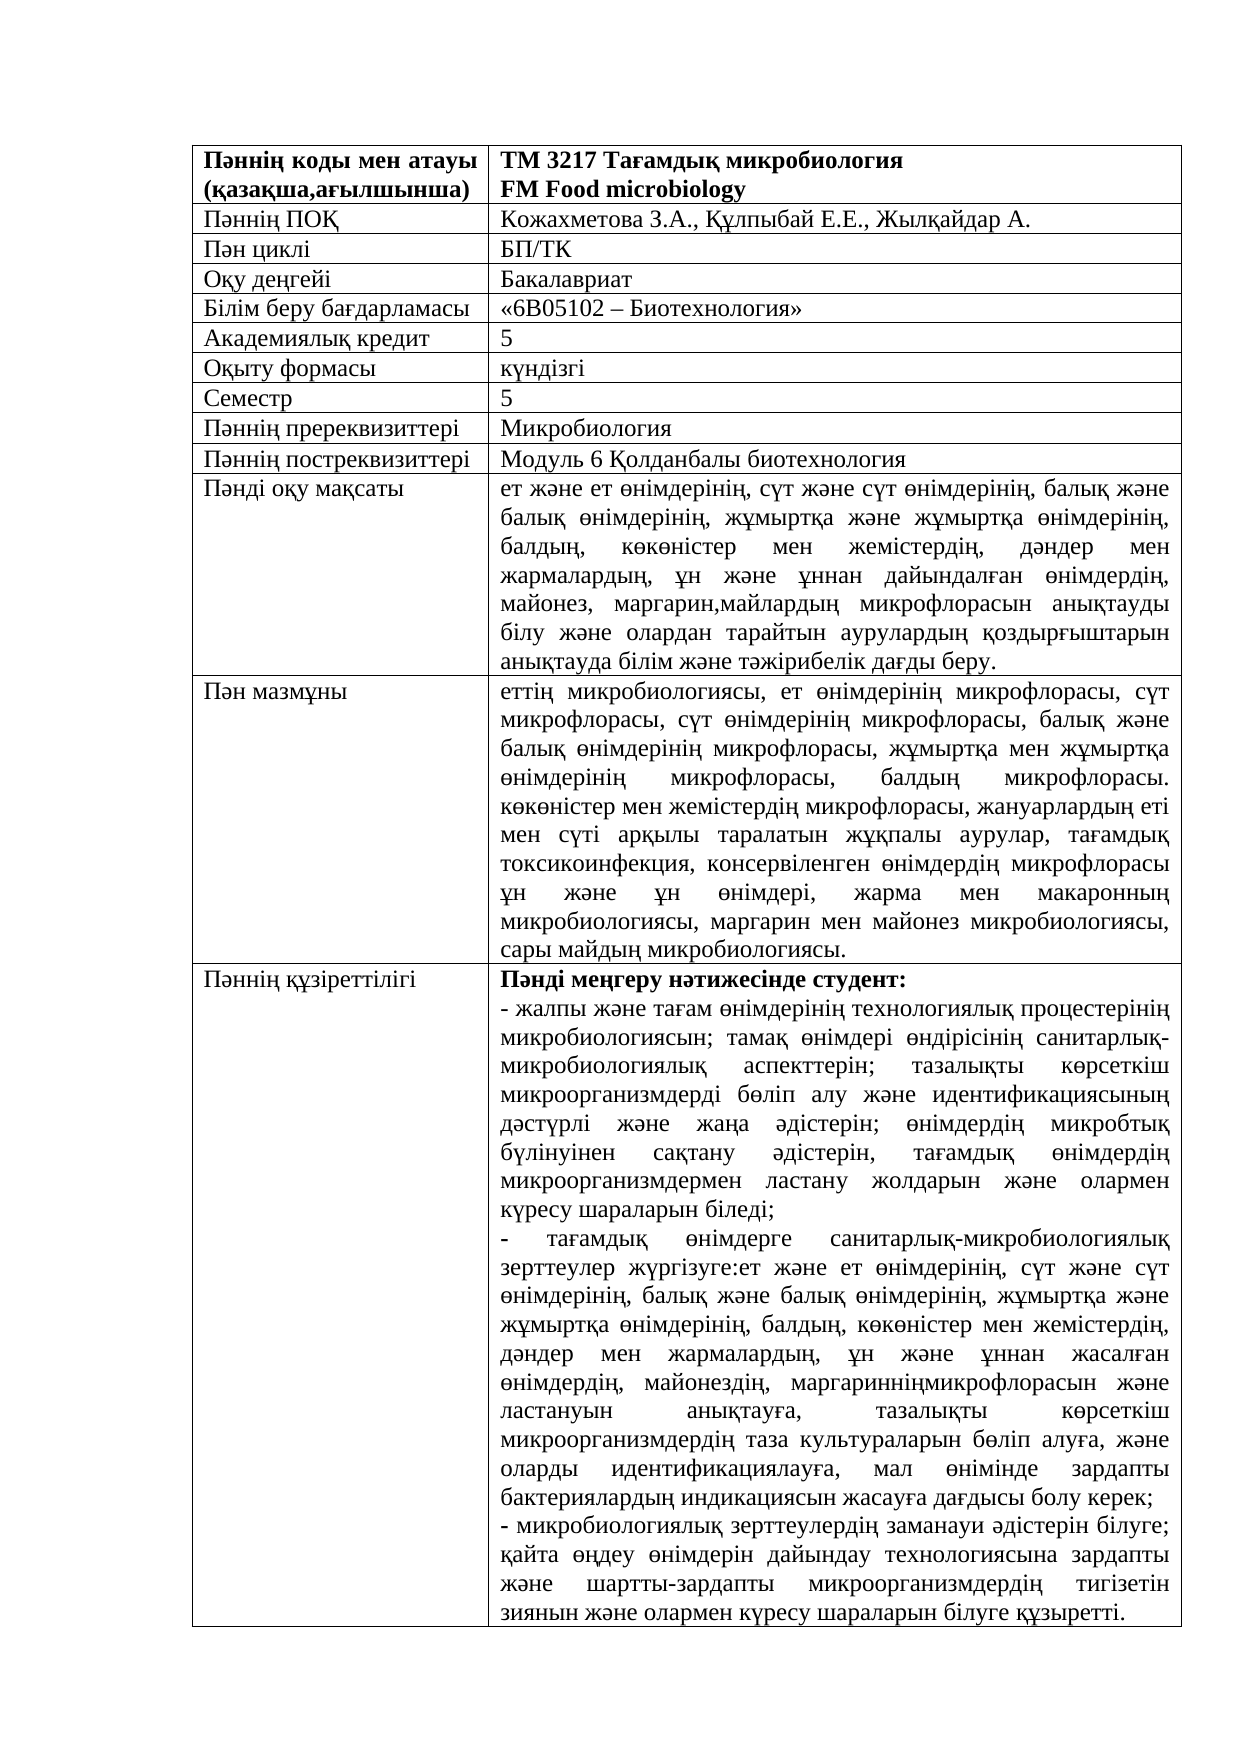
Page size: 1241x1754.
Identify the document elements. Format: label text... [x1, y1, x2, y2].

table_cell Пәннің постреквизиттері [193, 444, 488, 472]
table_cell 5 [489, 323, 1181, 352]
table_cell Пән мазмұны [193, 676, 488, 963]
table_cell еттің микробиологиясы, ет өнімдерінің микрофлорасы, сүт микрофлорасы, сүт өнімдерінің микрофлорасы, балық және балық өнімдерінің микрофлорасы, жұмыртқа мен жұмыртқа өнімдерінің микрофлорасы, балдың микрофлорасы. көкөністер мен жемістердің микрофлорасы, жануарлардың еті мен сүті арқылы таралатын жұқпалы аурулар, тағамдық токсикоинфекция, консервіленген өнімдердің микрофлорасы ұн және ұн өнімдері, жарма мен макаронның микробиологиясы, маргарин мен майонез микробиологиясы, сары майдың микробиологиясы. [489, 676, 1181, 963]
table_header ТМ 3217 Тағамдық микробиология FM Food microbiology [489, 146, 1181, 203]
table_cell Модуль 6 Қолданбалы биотехнология [489, 444, 1181, 472]
table_cell Оқыту формасы [193, 353, 488, 382]
table_cell Пән циклі [193, 234, 488, 263]
table_cell Бакалавриат [489, 264, 1181, 292]
table_cell ет және ет өнімдерінің, сүт және сүт өнімдерінің, балық және балық өнімдерінің, жұмыртқа және жұмыртқа өнімдерінің, балдың, көкөністер мен жемістердің, дәндер мен жармалардың, ұн және ұннан дайындалған өнімдердің, майонез, маргарин,майлардың микрофлорасын анықтауды білу және олардан тарайтын аурулардың қоздырғыштарын анықтауда білім және тәжірибелік дағды беру. [489, 474, 1181, 675]
table_cell Академиялық кредит [193, 323, 488, 352]
table_header Пәннің коды мен атауы (қазақша,ағылшынша) [193, 146, 488, 203]
table_cell БП/ТК [489, 234, 1181, 263]
table_cell Пәннің ПОҚ [193, 204, 488, 233]
table_cell Оқу деңгейі [193, 264, 488, 292]
table_cell Семестр [193, 383, 488, 412]
table_cell Пәнді оқу мақсаты [193, 474, 488, 675]
table_cell Пәннің құзіреттілігі [193, 964, 488, 1626]
table_cell Білім беру бағдарламасы [193, 294, 488, 322]
table_cell «6B05102 – Биотехнология» [489, 294, 1181, 322]
table_cell Кожахметова З.А., Құлпыбай Е.Е., Жылқайдар А. [489, 204, 1181, 233]
table_cell күндізгі [489, 353, 1181, 382]
table_cell Пәннің пререквизиттері [193, 413, 488, 443]
table_cell Микробиология [489, 413, 1181, 443]
table_cell Пәнді меңгеру нәтижесінде студент: - жалпы және тағам өнімдерінің технологиялық процестерінің микробиологиясын; тамақ өнімдері өндірісінің санитарлық-микробиологиялық аспекттерін; тазалықты көрсеткіш микроорганизмдерді бөліп алу және идентификациясының дәстүрлі және жаңа әдістерін; өнімдердің микробтық бүлінуінен сақтану әдістерін, тағамдық өнімдердің микроорганизмдермен ластану жолдарын және олармен күресу шараларын біледі; - тағамдық өнімдерге санитарлық-микробиологиялық зерттеулер жүргізуге:ет және ет өнімдерінің, сүт және сүт өнімдерінің, балық және балық өнімдерінің, жұмыртқа және жұмыртқа өнімдерінің, балдың, көкөністер мен жемістердің, дәндер мен жармалардың, ұн және ұннан жасалған өнімдердің, майонездің, маргаринніңмикрофлорасын және ластануын анықтауға, тазалықты көрсеткіш микроорганизмдердің таза культураларын бөліп алуға, және оларды идентификациялауға, мал өнімінде зардапты бактериялардың индикациясын жасауға дағдысы болу керек; - микробиологиялық зерттеулердің заманауи әдістерін білуге; қайта өңдеу өнімдерін дайындау технологиясына зардапты және шартты-зардапты микроорганизмдердің тигізетін зиянын және олармен күресу шараларын білуге құзыретті. [489, 964, 1181, 1626]
table_cell 5 [489, 383, 1181, 412]
